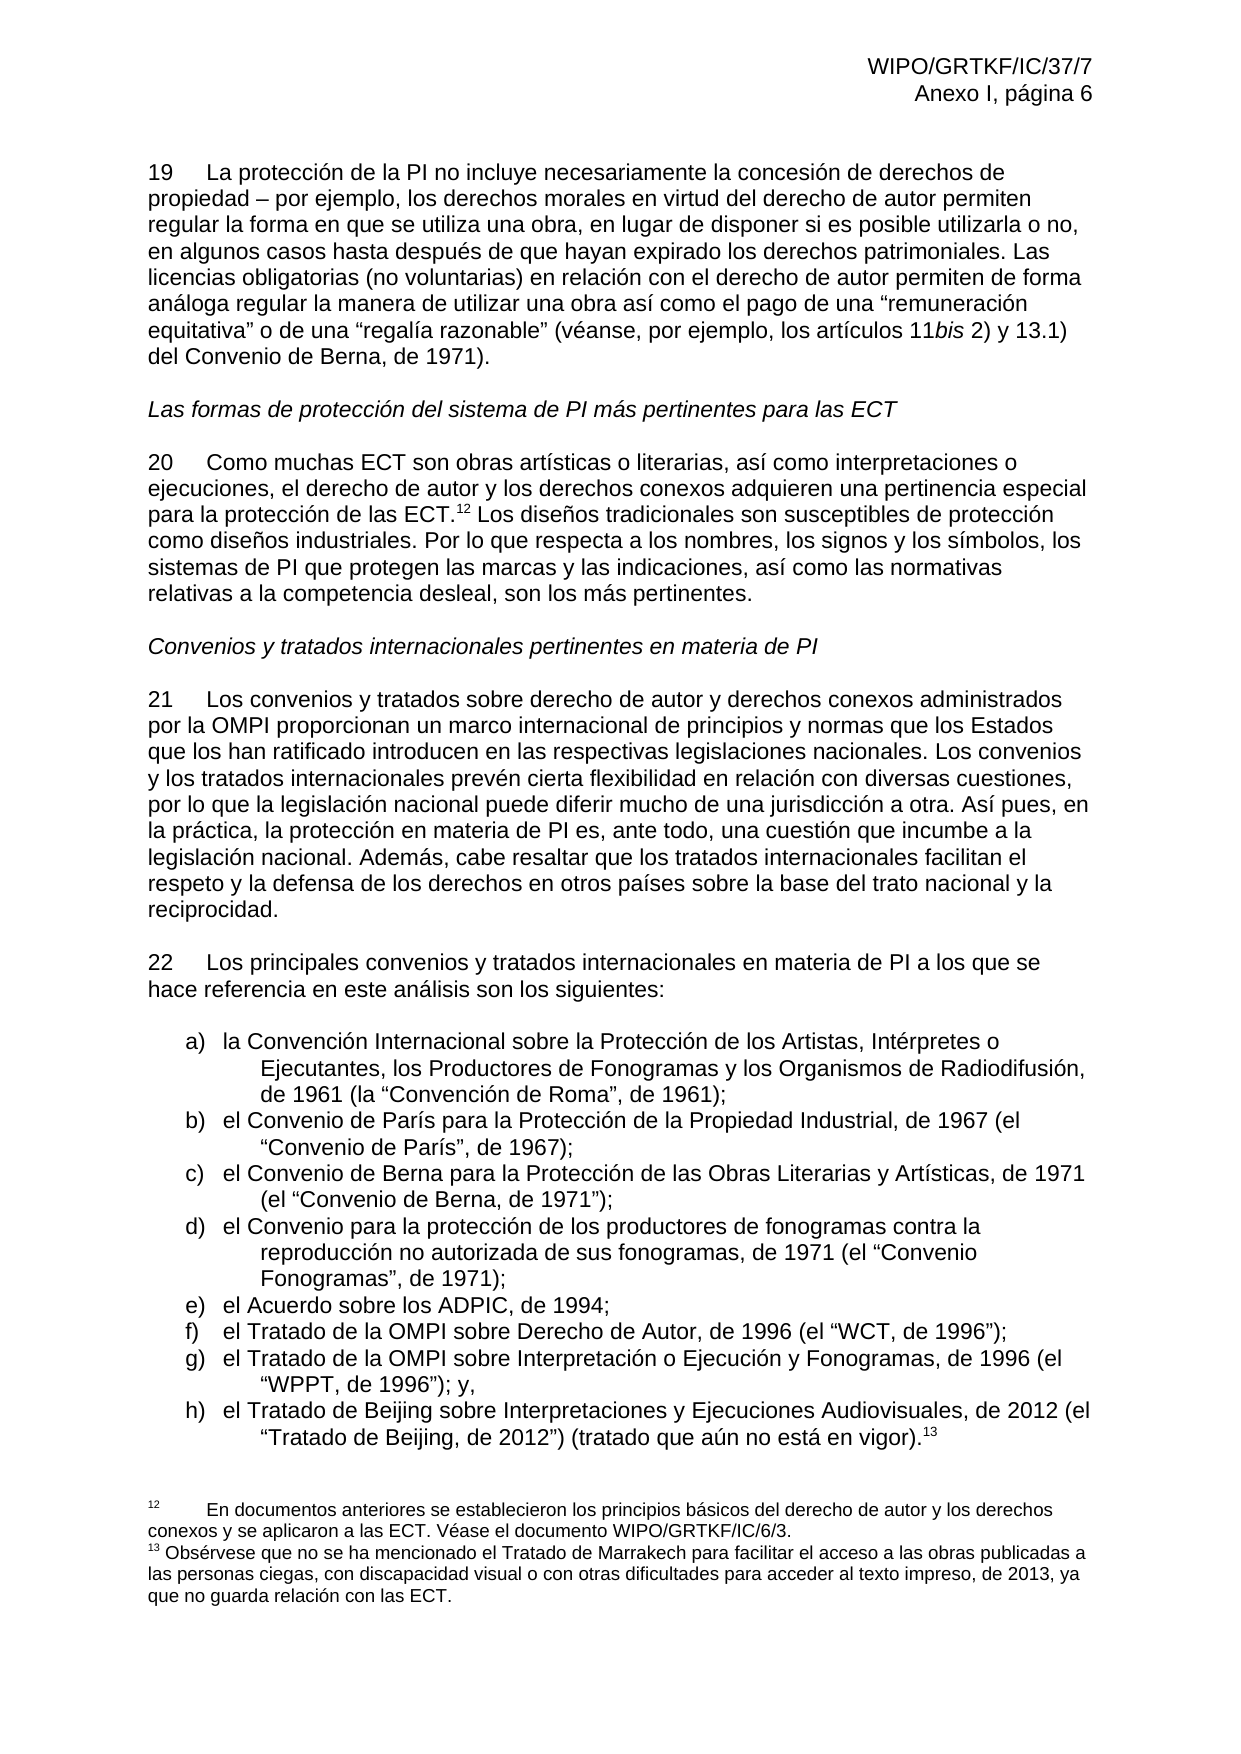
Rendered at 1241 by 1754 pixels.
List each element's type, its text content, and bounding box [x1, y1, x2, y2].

list el Acuerdo sobre los ADPIC, de 1994; [185, 1292, 1092, 1318]
text Como muchas ECT son obras artísticas o literarias, así como interpretaciones o ejecuciones, el derecho de autor y los derechos conexos adquieren una pertinencia especial para la protección de las ECT. Los diseños tradicionales son susceptibles de protección como diseños industriales. Por lo que respecta a los nombres, los signos y los símbolos, los sistemas de PI que protegen las marcas y las indicaciones, así como las normativas relativas a la competencia desleal, son los más pertinentes. [148, 448, 1092, 607]
list el Tratado de la OMPI sobre Interpretación o Ejecución y Fonogramas, de 1996 (el “WPPT, de ); y, [185, 1344, 1092, 1397]
text Convenios y tratados internacionales pertinentes en materia de PI [148, 633, 1092, 659]
text Los convenios y tratados sobre derecho de autor y derechos conexos administrados por la OMPI proporcionan un marco internacional de principios y normas que los Estados que los han ratificado introducen en las respectivas legislaciones nacionales. Los convenios y los tratados internacionales prevén cierta flexibilidad en relación con diversas cuestiones, por lo que la legislación nacional puede diferir mucho de una jurisdicción a otra. Así pues, en la práctica, la protección en materia de PI es, ante todo, una cuestión que incumbe a la legislación nacional. Además, cabe resaltar que los tratados internacionales facilitan el respeto y la defensa de los derechos en otros países sobre la base del trato nacional y la reciprocidad. [148, 686, 1092, 923]
text La protección de la PI no incluye necesariamente la concesión de derechos de propiedad – por ejemplo, los derechos morales en virtud del derecho de autor permiten regular la forma en que se utiliza una obra, en lugar de disponer si es posible utilizarla o no, en algunos casos hasta después de que hayan expirado los derechos patrimoniales. Las licencias obligatorias (no voluntarias) en relación con el derecho de autor permiten de forma análoga regular la manera de utilizar una obra así como el pago de una “remuneración equitativa” o de una “regalía razonable” (véanse, por ejemplo, los artículos 11bis 2) y 13.1) del Convenio de Berna, de 1971). [148, 158, 1092, 369]
list el Convenio de París para la Protección de la Propiedad Industrial, de 1967 (el “Convenio de París”, de 1967); [185, 1107, 1092, 1160]
text Los principales convenios y tratados internacionales en materia de PI a los que se hace referencia en este análisis son los siguientes: [148, 949, 1092, 1002]
list la Convención Internacional sobre la Protección de los Artistas, Intérpretes o Ejecutantes, los Productores de Fonogramas y los Organismos de Radiodifusión, de 1961 (la “Convención de Roma”, de 1961); [185, 1028, 1092, 1107]
list el Convenio para la protección de los productores de fonogramas contra la reproducción no autorizada de sus fonogramas, de 1971 (el “Convenio Fonogramas”, de 1971); [185, 1213, 1092, 1292]
list el Convenio de Berna para la Protección de las Obras Literarias y Artísticas, de 1971 (el “Convenio de Berna, de ); [185, 1160, 1092, 1213]
text Las formas de protección del sistema de PI más pertinentes para las ECT [148, 396, 1092, 422]
list el Tratado de la OMPI sobre Derecho de Autor, de 1996 (el “WCT, de ); [185, 1318, 1092, 1344]
list el Tratado de Beijing sobre Interpretaciones y Ejecuciones Audiovisuales, de 2012 (el “Tratado de Beijing, de 2012”) (tratado que aún no está en vigor). [185, 1397, 1092, 1450]
